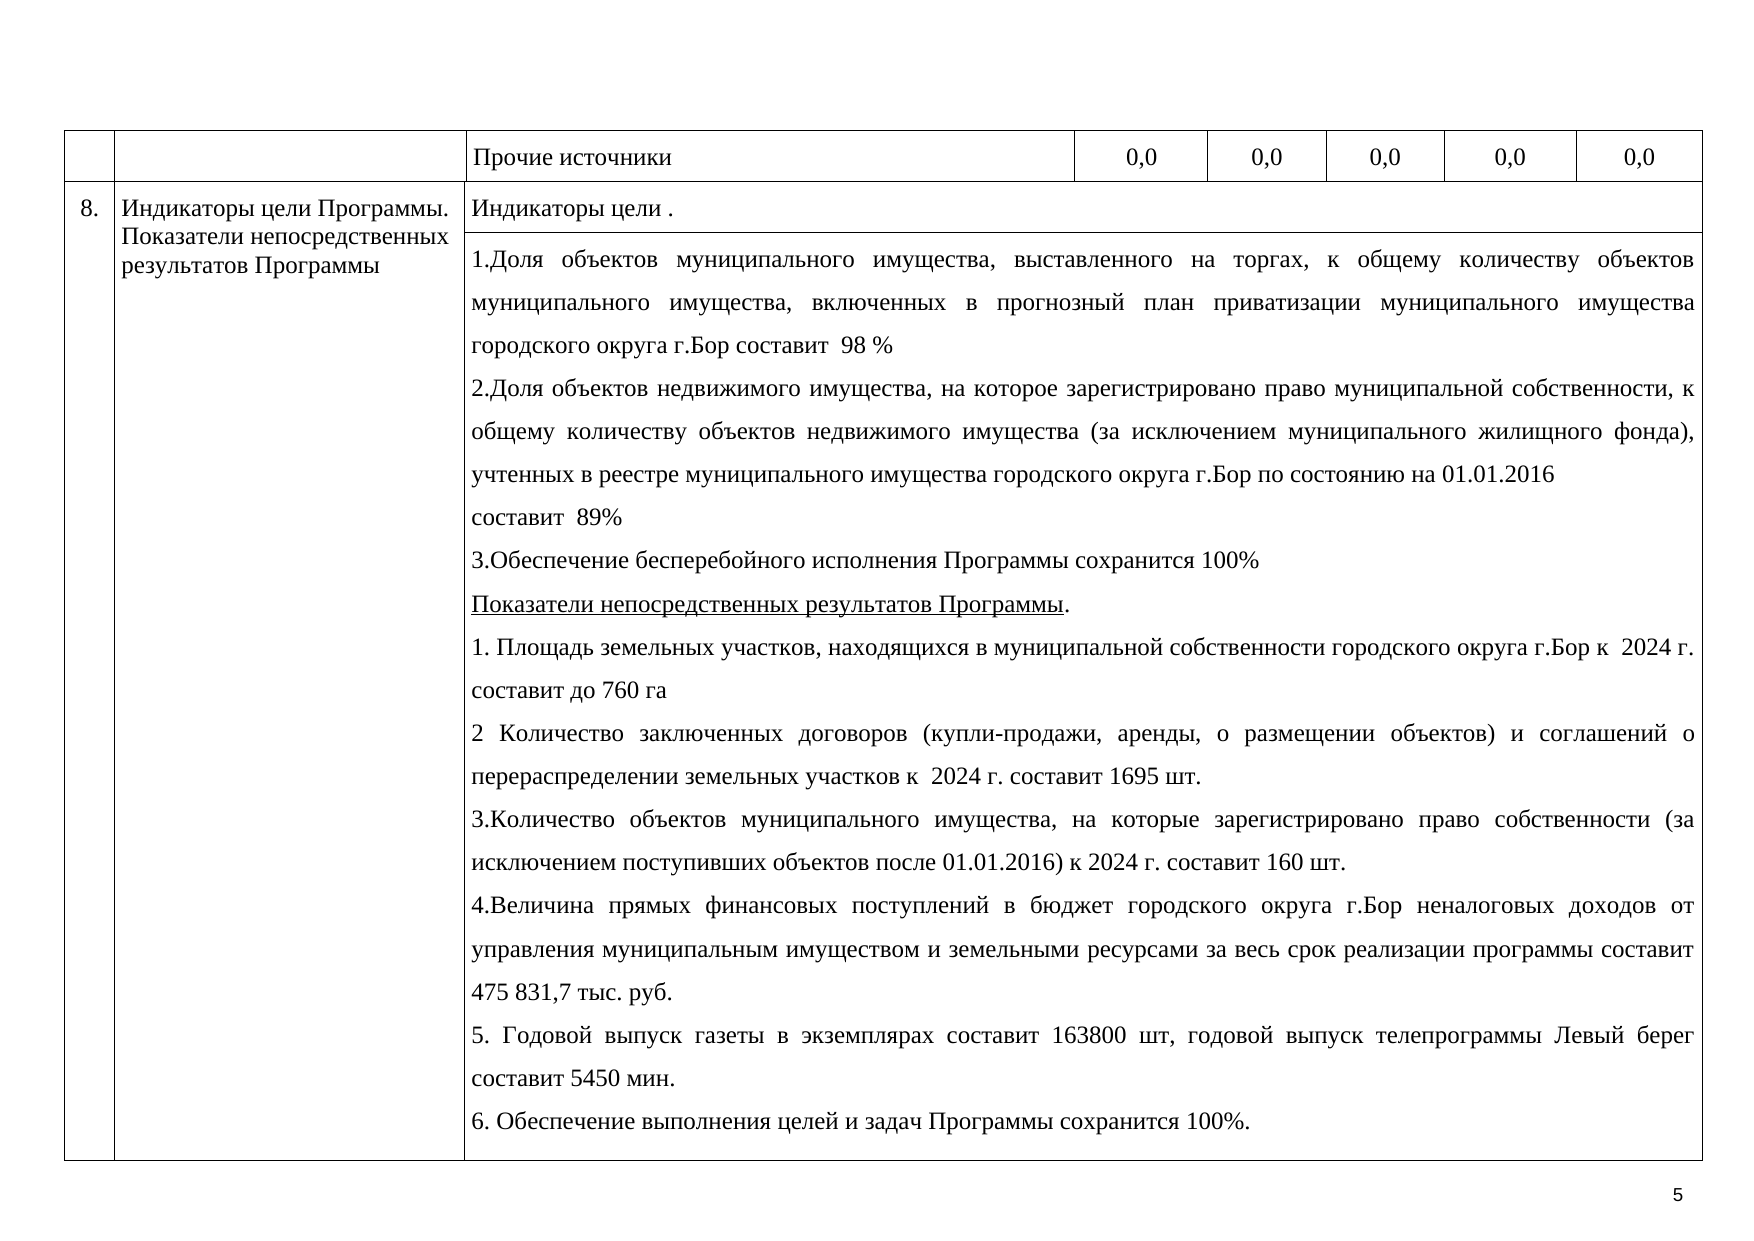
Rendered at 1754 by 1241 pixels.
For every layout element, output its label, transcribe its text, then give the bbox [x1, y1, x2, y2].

table_cell Прочие источники [467, 131, 1074, 181]
table_cell Индикаторы цели Программы. Показатели непосредственных результатов Программы [115, 182, 464, 1160]
table_cell 1.Доля объектов муниципального имущества, выставленного на торгах, к общему количеству объектов муниципального имущества, включенных в прогнозный план приватизации муниципального имущества городского округа г.Бор составит 98 % 2.Доля объектов недвижимого имущества, на которое зарегистрировано право муниципальной собственности, к общему количеству объектов недвижимого имущества (за исключением муниципального жилищного фонда), учтенных в реестре муниципального имущества городского округа г.Бор по состоянию на 01.01.2016 составит 89% 3.Обеспечение бесперебойного исполнения Программы сохранится 100% Показатели непосредственных результатов Программы. 1. Площадь земельных участков, находящихся в муниципальной собственности городского округа г.Бор к . составит до 2 Количество заключенных договоров (купли-продажи, аренды, о размещении объектов) и соглашений о перераспределении земельных участков к . составит 1695 шт. 3.Количество объектов муниципального имущества, на которые зарегистрировано право собственности (за исключением поступивших объектов после 01.01.2016) к . составит 160 шт. 4.Величина прямых финансовых поступлений в бюджет городского округа г.Бор неналоговых доходов от управления муниципальным имуществом и земельными ресурсами за весь срок реализации программы составит 475 831,7 тыс. руб. 5. Годовой выпуск газеты в экземплярах составит 163800 шт, годовой выпуск телепрограммы Левый берег составит 5450 мин. 6. Обеспечение выполнения целей и задач Программы сохранится 100%. [465, 233, 1702, 1160]
table_cell 0,0 [1577, 131, 1702, 181]
table_cell 8. [65, 182, 114, 1160]
table_cell 0,0 [1445, 131, 1576, 181]
table_cell 0,0 [1075, 131, 1207, 181]
table_cell 0,0 [1327, 131, 1444, 181]
table_cell Индикаторы цели . [465, 182, 1702, 232]
table_cell 0,0 [1208, 131, 1326, 181]
